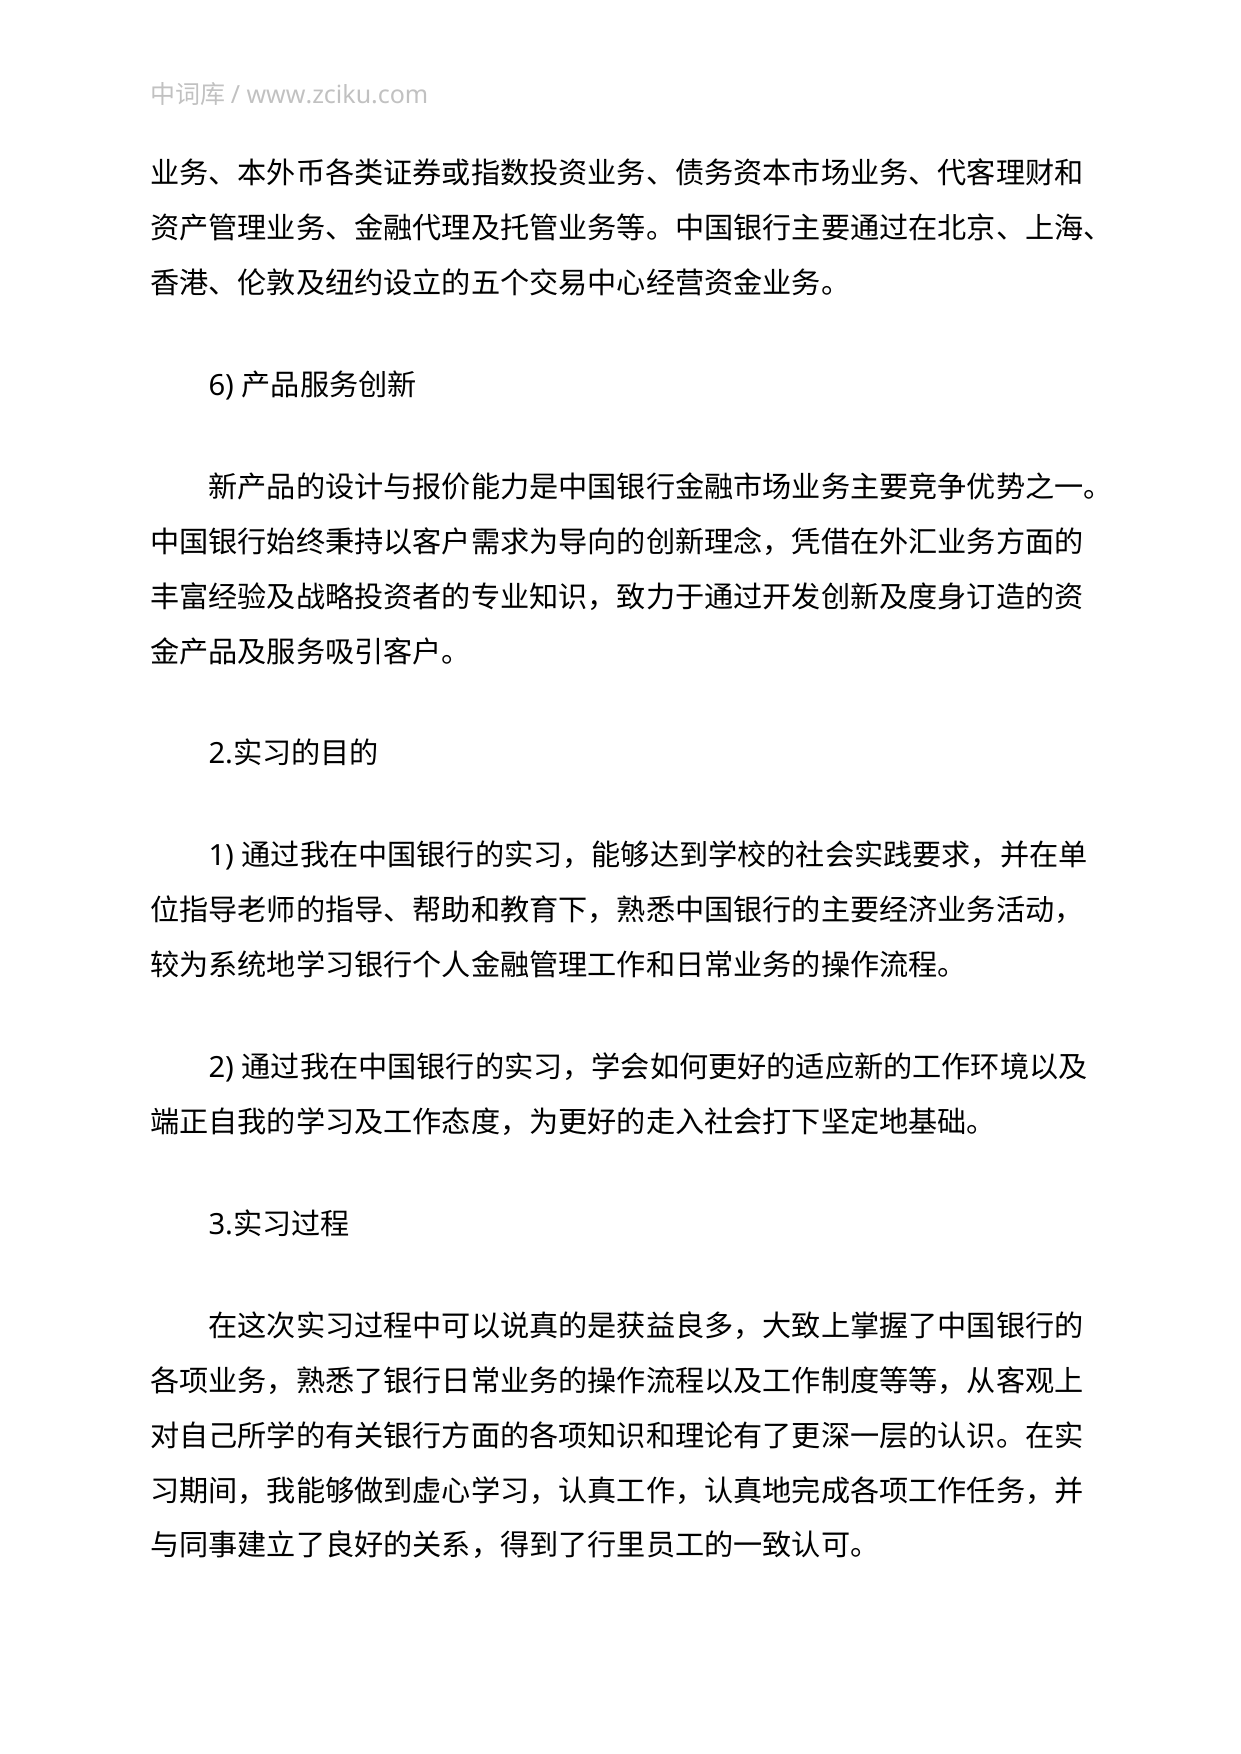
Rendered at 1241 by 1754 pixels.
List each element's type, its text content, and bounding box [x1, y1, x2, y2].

text 2) 通过我在中国银行的实习，学会如何更好的适应新的工作环境以及端正自我的学习及工作态度，为更好的走入社会打下坚定地基础。 [150, 1044, 1090, 1141]
text 3.实习过程 [150, 1200, 1090, 1243]
text 在这次实习过程中可以说真的是获益良多，大致上掌握了中国银行的各项业务，熟悉了银行日常业务的操作流程以及工作制度等等，从客观上对自己所学的有关银行方面的各项知识和理论有了更深一层的认识。在实习期间，我能够做到虚心学习，认真工作，认真地完成各项工作任务，并与同事建立了良好的关系，得到了行里员工的一致认可。 [150, 1302, 1090, 1564]
text 6) 产品服务创新 [150, 362, 1090, 404]
text 新产品的设计与报价能力是中国银行金融市场业务主要竞争优势之一。中国银行始终秉持以客户需求为导向的创新理念，凭借在外汇业务方面的丰富经验及战略投资者的专业知识，致力于通过开发创新及度身订造的资金产品及服务吸引客户。 [150, 463, 1090, 671]
text 2.实习的目的 [150, 730, 1090, 772]
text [150, 150, 1090, 302]
text 1) 通过我在中国银行的实习，能够达到学校的社会实践要求，并在单位指导老师的指导、帮助和教育下，熟悉中国银行的主要经济业务活动，较为系统地学习银行个人金融管理工作和日常业务的操作流程。 [150, 832, 1090, 984]
